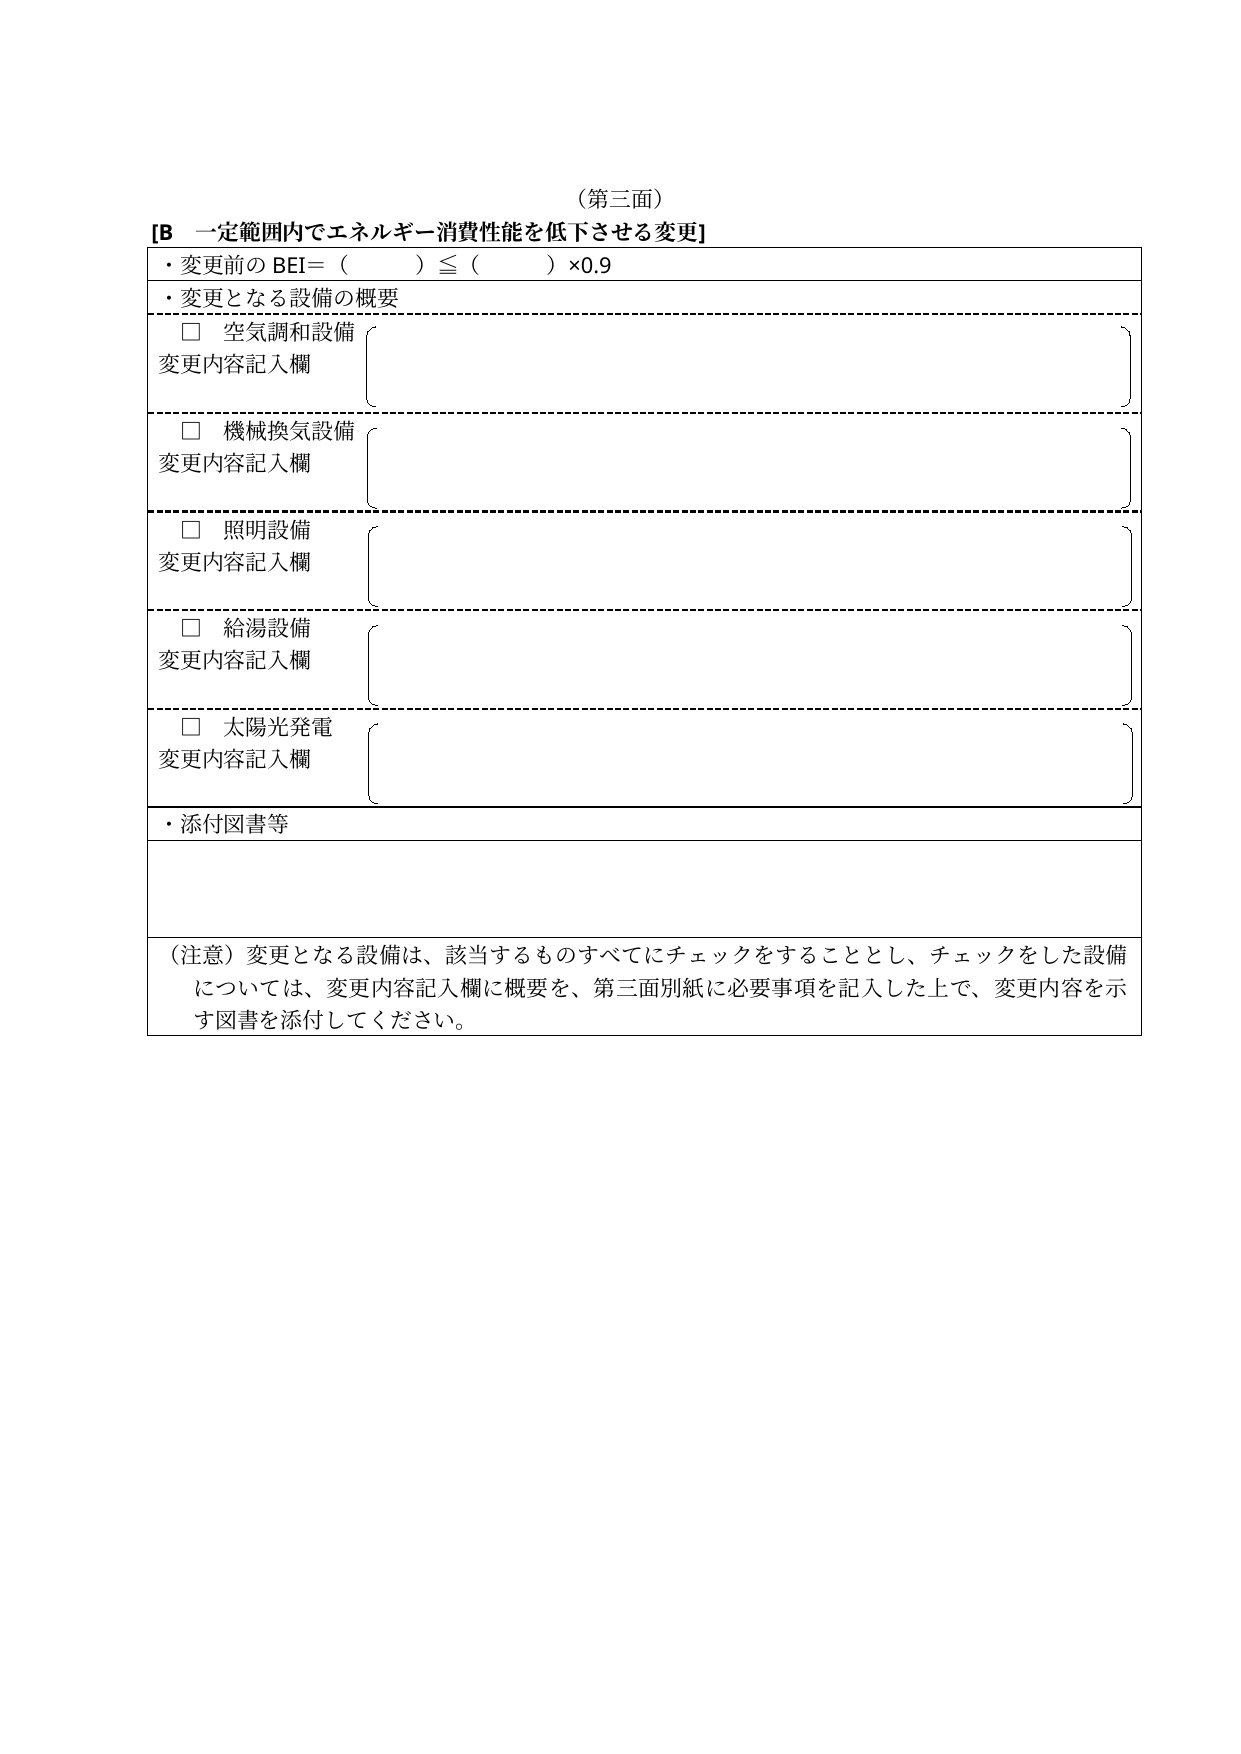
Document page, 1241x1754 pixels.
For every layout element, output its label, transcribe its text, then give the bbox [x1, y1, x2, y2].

table_cell □ 照明設備 変更内容記入欄 [148, 510, 1141, 609]
table_cell [148, 841, 1141, 937]
table_cell ・変更となる設備の概要 [148, 281, 1141, 313]
table_cell □ 給湯設備 変更内容記入欄 [148, 609, 1141, 708]
table_cell □ 機械換気設備 変更内容記入欄 [148, 412, 1141, 510]
table_cell □ 空気調和設備 変更内容記入欄 [148, 313, 1141, 412]
table_cell ・添付図書等 [148, 808, 1141, 839]
table_header ・変更前のBEI＝（ ）≦（ ）×0.9 [148, 248, 1141, 280]
text [B 一定範囲内でエネルギー消費性能を低下させる変更] [151, 214, 1092, 247]
table_cell □ 太陽光発電 変更内容記入欄 [148, 708, 1141, 806]
text （第三面） [148, 182, 1092, 214]
table_cell （注意）変更となる設備は、該当するものすべてにチェックをすることとし、チェックをした設備については、変更内容記入欄に概要を、第三面別紙に必要事項を記入した上で、変更内容を示す図書を添付してください。 [148, 938, 1141, 1035]
